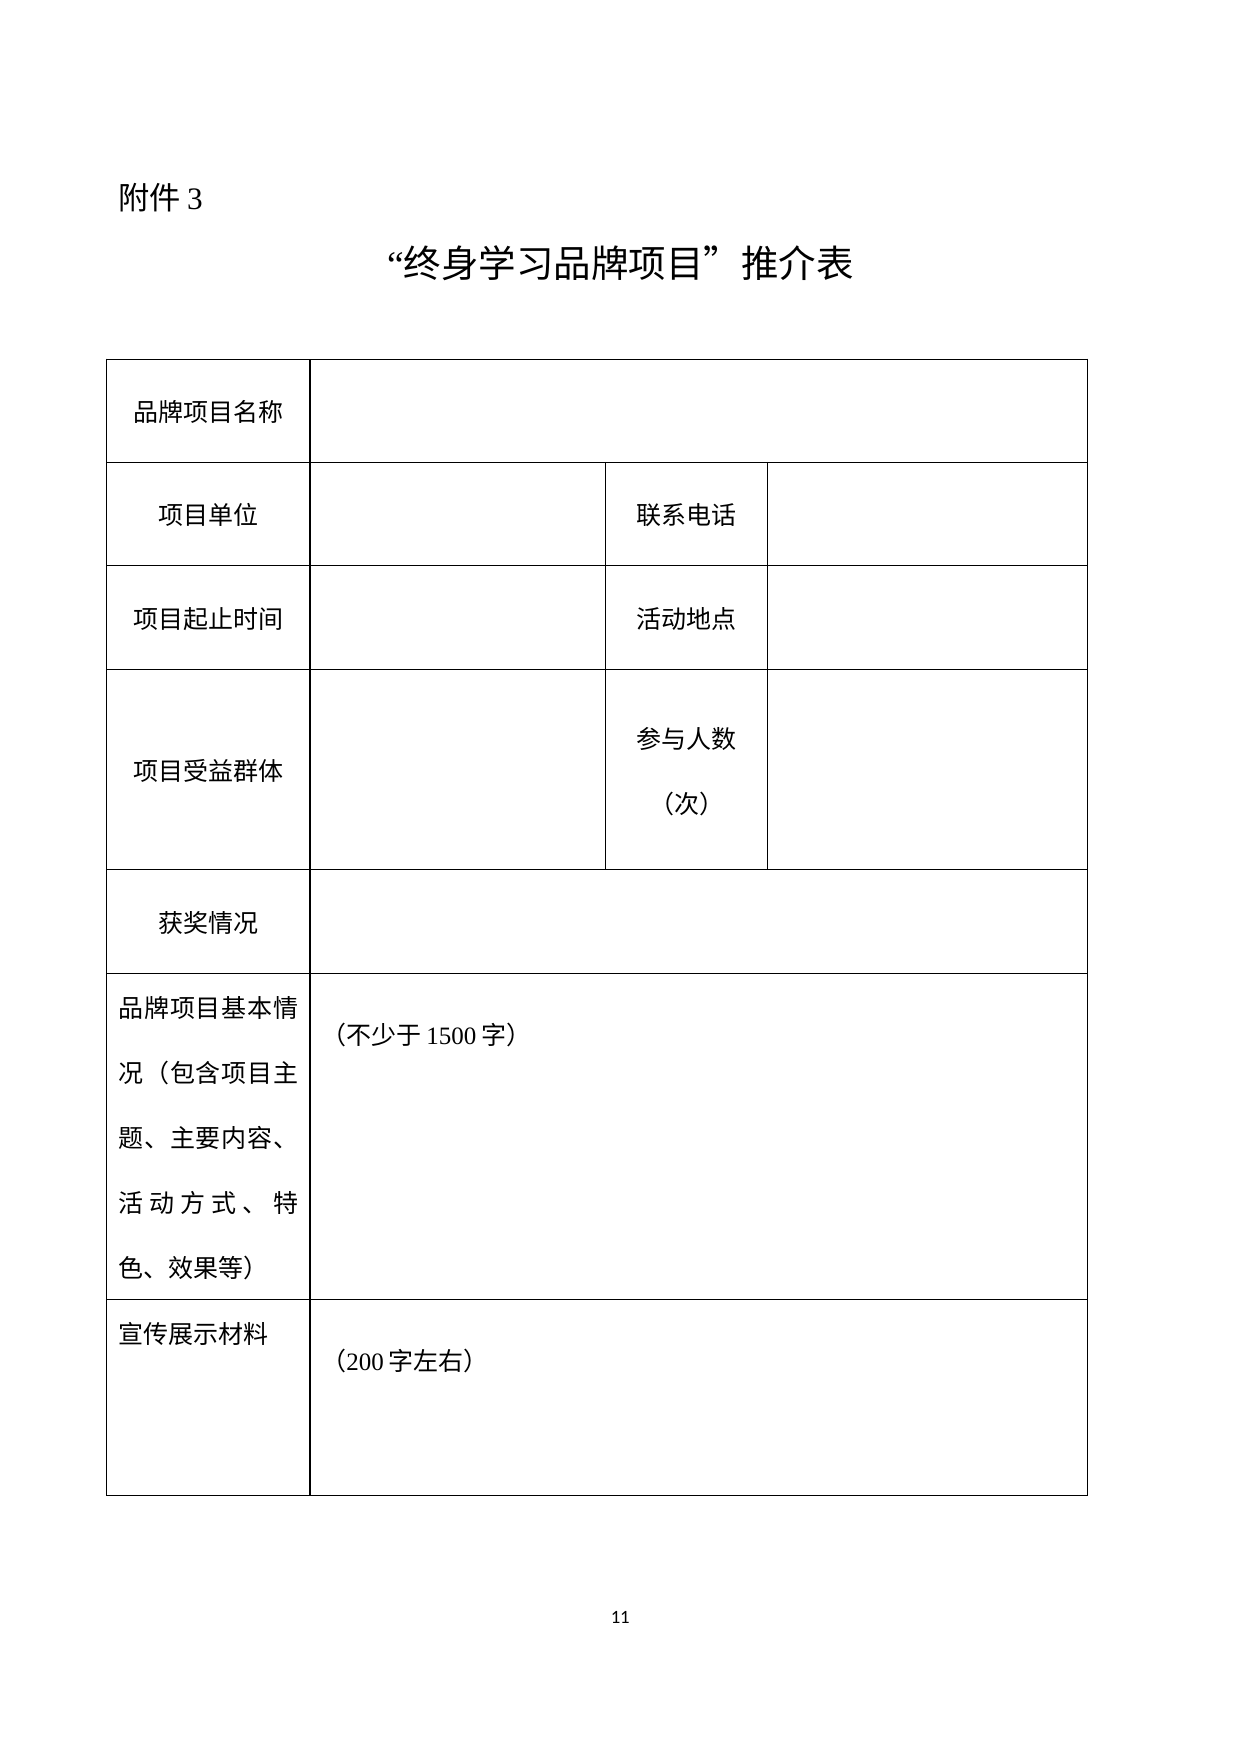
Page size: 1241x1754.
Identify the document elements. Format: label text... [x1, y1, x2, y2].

table_cell [311, 463, 605, 565]
table_cell 宣传展示材料 [107, 1300, 309, 1495]
table_cell 联系电话 [606, 463, 767, 565]
table_cell 活动地点 [606, 566, 767, 668]
table_cell （不少于1500字） [311, 974, 1087, 1299]
table_cell 项目受益群体 [107, 670, 309, 869]
text “终身学习品牌项目”推介表 [118, 228, 1122, 293]
table_cell 获奖情况 [107, 870, 309, 973]
text 附件3 [118, 163, 1122, 228]
table_cell [768, 566, 1087, 668]
table_cell [768, 670, 1087, 869]
table_cell 项目单位 [107, 463, 309, 565]
table_cell [311, 870, 1087, 973]
table_cell 项目起止时间 [107, 566, 309, 668]
table_cell 品牌项目基本情况（包含项目主题、主要内容、活动方式、特色、效果等） [107, 974, 309, 1299]
table_cell 参与人数（次） [606, 670, 767, 869]
table_header 品牌项目名称 [107, 360, 309, 462]
table_cell [311, 566, 605, 668]
table_cell [311, 670, 605, 869]
table_cell [768, 463, 1087, 565]
table_header [311, 360, 1087, 462]
table_cell （200字左右） [311, 1300, 1087, 1495]
